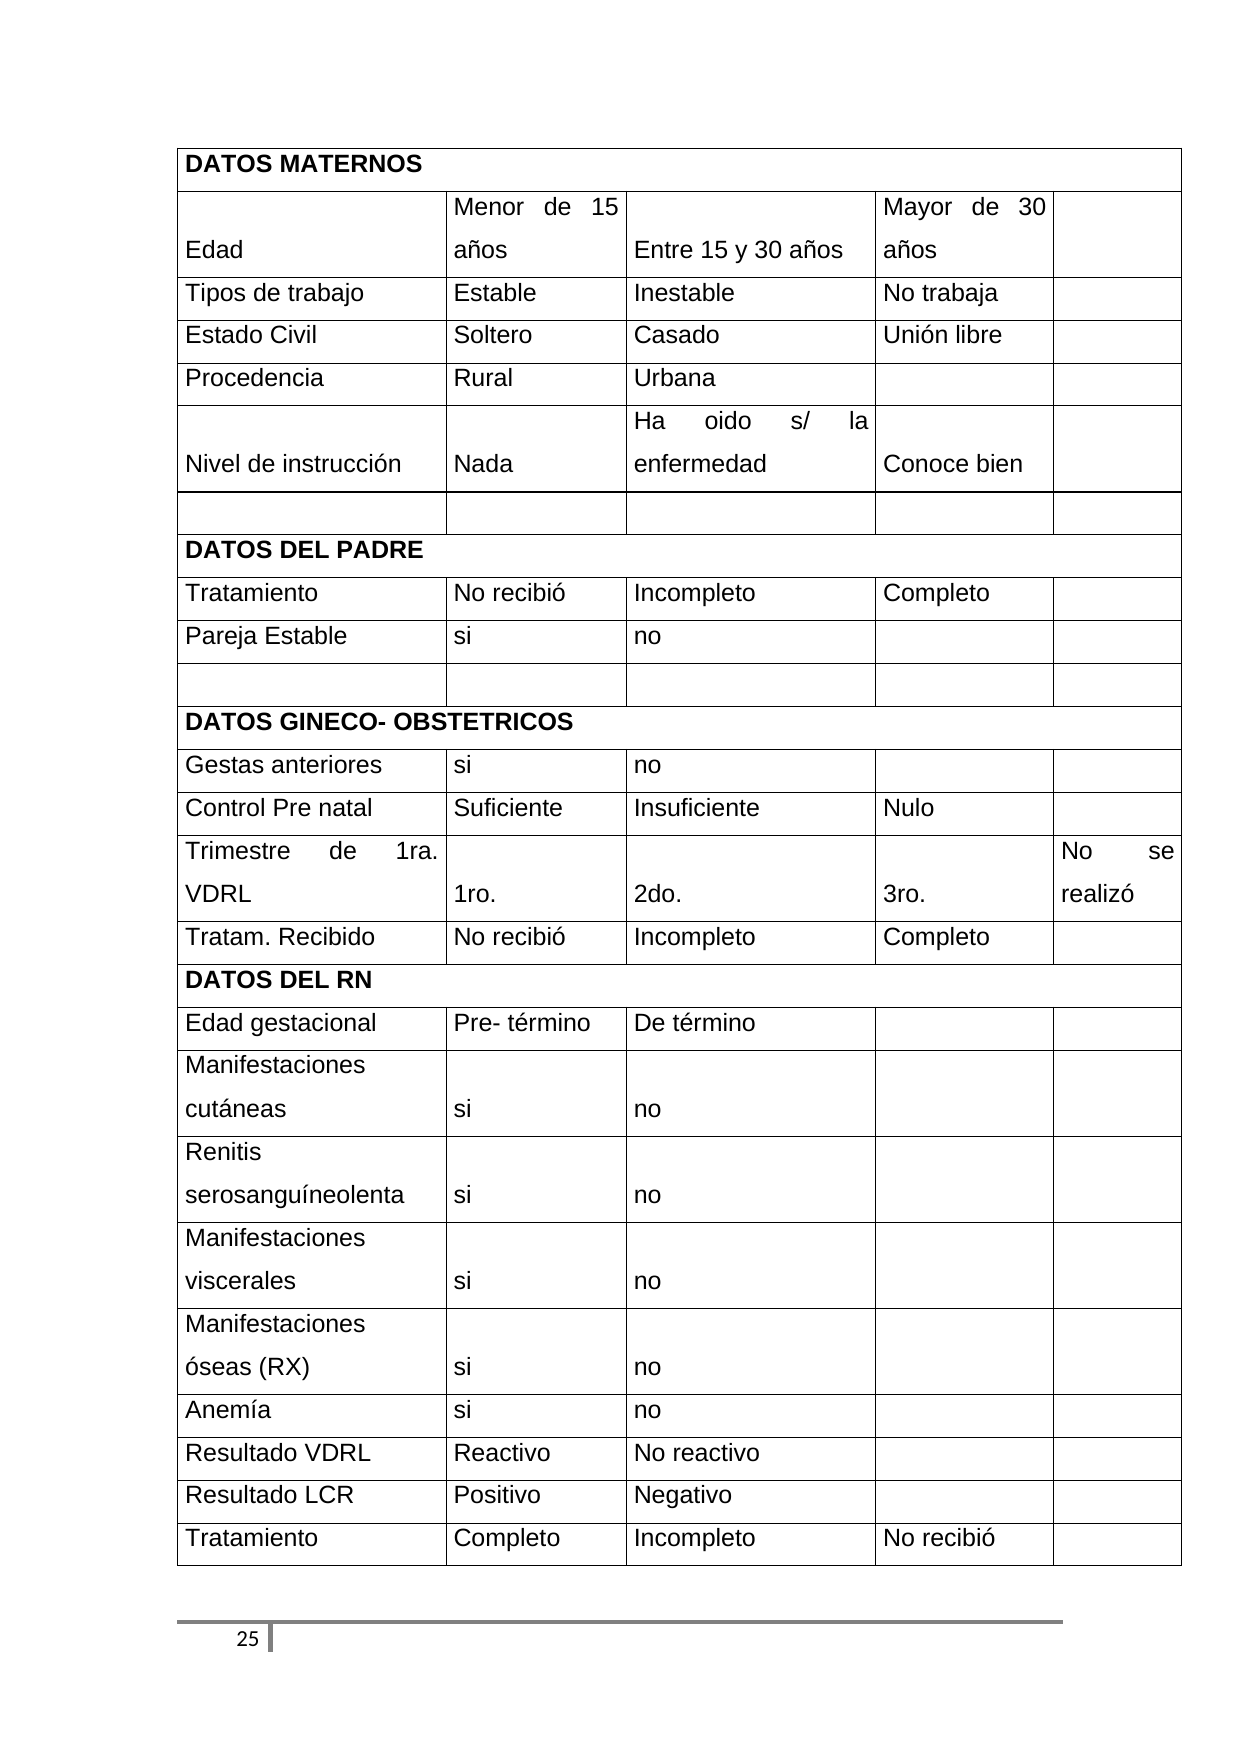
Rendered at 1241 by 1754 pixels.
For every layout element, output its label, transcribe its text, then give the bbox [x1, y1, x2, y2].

table_cell Manifestaciones viscerales [178, 1223, 446, 1308]
table_cell Inestable [627, 278, 875, 319]
table_cell no [627, 1137, 875, 1222]
table_cell si [447, 1395, 626, 1437]
table_cell Trimestre de 1ra. VDRL [178, 836, 446, 921]
table_cell Tratamiento [178, 578, 446, 620]
table_cell [1054, 1223, 1181, 1308]
table_cell Incompleto [627, 922, 875, 964]
table_cell Manifestaciones cutáneas [178, 1051, 446, 1136]
table_cell Renitis serosanguíneolenta [178, 1137, 446, 1222]
table_cell Estable [447, 278, 626, 319]
table_cell [1054, 493, 1181, 534]
table_cell [1054, 192, 1181, 277]
table_cell Tratam. Recibido [178, 922, 446, 964]
table_cell [1054, 1395, 1181, 1437]
table_cell DATOS DEL RN [178, 965, 1181, 1007]
table_cell Suficiente [447, 793, 626, 835]
table_cell [1054, 621, 1181, 663]
table_cell Soltero [447, 321, 626, 362]
table_cell si [447, 1051, 626, 1136]
table_cell Ha oido s/ la enfermedad [627, 406, 875, 491]
table_cell si [447, 1223, 626, 1308]
table_cell Completo [876, 922, 1053, 964]
table_cell [876, 493, 1053, 534]
table_cell si [447, 750, 626, 792]
table_cell Incompleto [627, 1524, 875, 1565]
table_cell [447, 664, 626, 706]
table_cell [1054, 1438, 1181, 1479]
table_cell no [627, 621, 875, 663]
table_cell [1054, 1309, 1181, 1394]
table_cell 1ro. [447, 836, 626, 921]
table_cell [876, 1395, 1053, 1437]
table_cell [876, 1137, 1053, 1222]
table_cell [1054, 793, 1181, 835]
table_cell si [447, 1309, 626, 1394]
table_cell No trabaja [876, 278, 1053, 319]
table_cell [1054, 1008, 1181, 1049]
table_cell [876, 1309, 1053, 1394]
table_cell [876, 364, 1053, 405]
table_cell Anemía [178, 1395, 446, 1437]
table_cell Conoce bien [876, 406, 1053, 491]
table_cell Control Pre natal [178, 793, 446, 835]
table_cell [1054, 364, 1181, 405]
table_cell [1054, 578, 1181, 620]
table_cell No se realizó [1054, 836, 1181, 921]
table_cell Negativo [627, 1481, 875, 1522]
table_cell [1054, 321, 1181, 362]
table_cell no [627, 1309, 875, 1394]
table_cell No reactivo [627, 1438, 875, 1479]
table_cell Nivel de instrucción [178, 406, 446, 491]
table_cell Completo [447, 1524, 626, 1565]
table_cell [876, 750, 1053, 792]
table_cell 3ro. [876, 836, 1053, 921]
table_cell [627, 664, 875, 706]
table_cell [1054, 1524, 1181, 1565]
table_cell [876, 1438, 1053, 1479]
table_cell Unión libre [876, 321, 1053, 362]
table_cell [1054, 1051, 1181, 1136]
table_cell Procedencia [178, 364, 446, 405]
table_cell [876, 621, 1053, 663]
table_cell No recibió [876, 1524, 1053, 1565]
table_cell Mayor de 30 años [876, 192, 1053, 277]
table_cell Resultado VDRL [178, 1438, 446, 1479]
table_cell Menor de 15 años [447, 192, 626, 277]
table_cell Pre- término [447, 1008, 626, 1049]
table_cell Insuficiente [627, 793, 875, 835]
table_cell [876, 664, 1053, 706]
table_cell [178, 493, 446, 534]
table_cell 2do. [627, 836, 875, 921]
table_cell Tratamiento [178, 1524, 446, 1565]
table_cell no [627, 1051, 875, 1136]
table_cell DATOS GINECO- OBSTETRICOS [178, 707, 1181, 749]
table_cell [876, 1051, 1053, 1136]
table_cell [1054, 406, 1181, 491]
table_cell De término [627, 1008, 875, 1049]
table_cell [876, 1481, 1053, 1522]
table_cell [1054, 922, 1181, 964]
table_cell Entre 15 y 30 años [627, 192, 875, 277]
table_cell Tipos de trabajo [178, 278, 446, 319]
table_cell Incompleto [627, 578, 875, 620]
table_cell Pareja Estable [178, 621, 446, 663]
table_cell no [627, 750, 875, 792]
table_cell Manifestaciones óseas (RX) [178, 1309, 446, 1394]
table_cell Positivo [447, 1481, 626, 1522]
table_cell Edad [178, 192, 446, 277]
table_cell Estado Civil [178, 321, 446, 362]
table_cell Nulo [876, 793, 1053, 835]
table_cell [876, 1008, 1053, 1049]
table_cell Rural [447, 364, 626, 405]
table_cell Gestas anteriores [178, 750, 446, 792]
table_cell si [447, 621, 626, 663]
table_cell [1054, 750, 1181, 792]
table_cell [627, 493, 875, 534]
table_cell no [627, 1395, 875, 1437]
table_cell [1054, 1481, 1181, 1522]
table_cell No recibió [447, 922, 626, 964]
table_cell Completo [876, 578, 1053, 620]
table_cell Edad gestacional [178, 1008, 446, 1049]
table_cell Urbana [627, 364, 875, 405]
table_cell [876, 1223, 1053, 1308]
table_cell [1054, 1137, 1181, 1222]
table_cell No recibió [447, 578, 626, 620]
table_cell [1054, 664, 1181, 706]
table_cell no [627, 1223, 875, 1308]
table_header DATOS MATERNOS [178, 149, 1181, 191]
table_cell Resultado LCR [178, 1481, 446, 1522]
table_cell DATOS DEL PADRE [178, 535, 1181, 577]
table_cell [447, 493, 626, 534]
table_cell si [447, 1137, 626, 1222]
table_cell Casado [627, 321, 875, 362]
table_cell Reactivo [447, 1438, 626, 1479]
table_cell [178, 664, 446, 706]
table_cell Nada [447, 406, 626, 491]
table_cell [1054, 278, 1181, 319]
